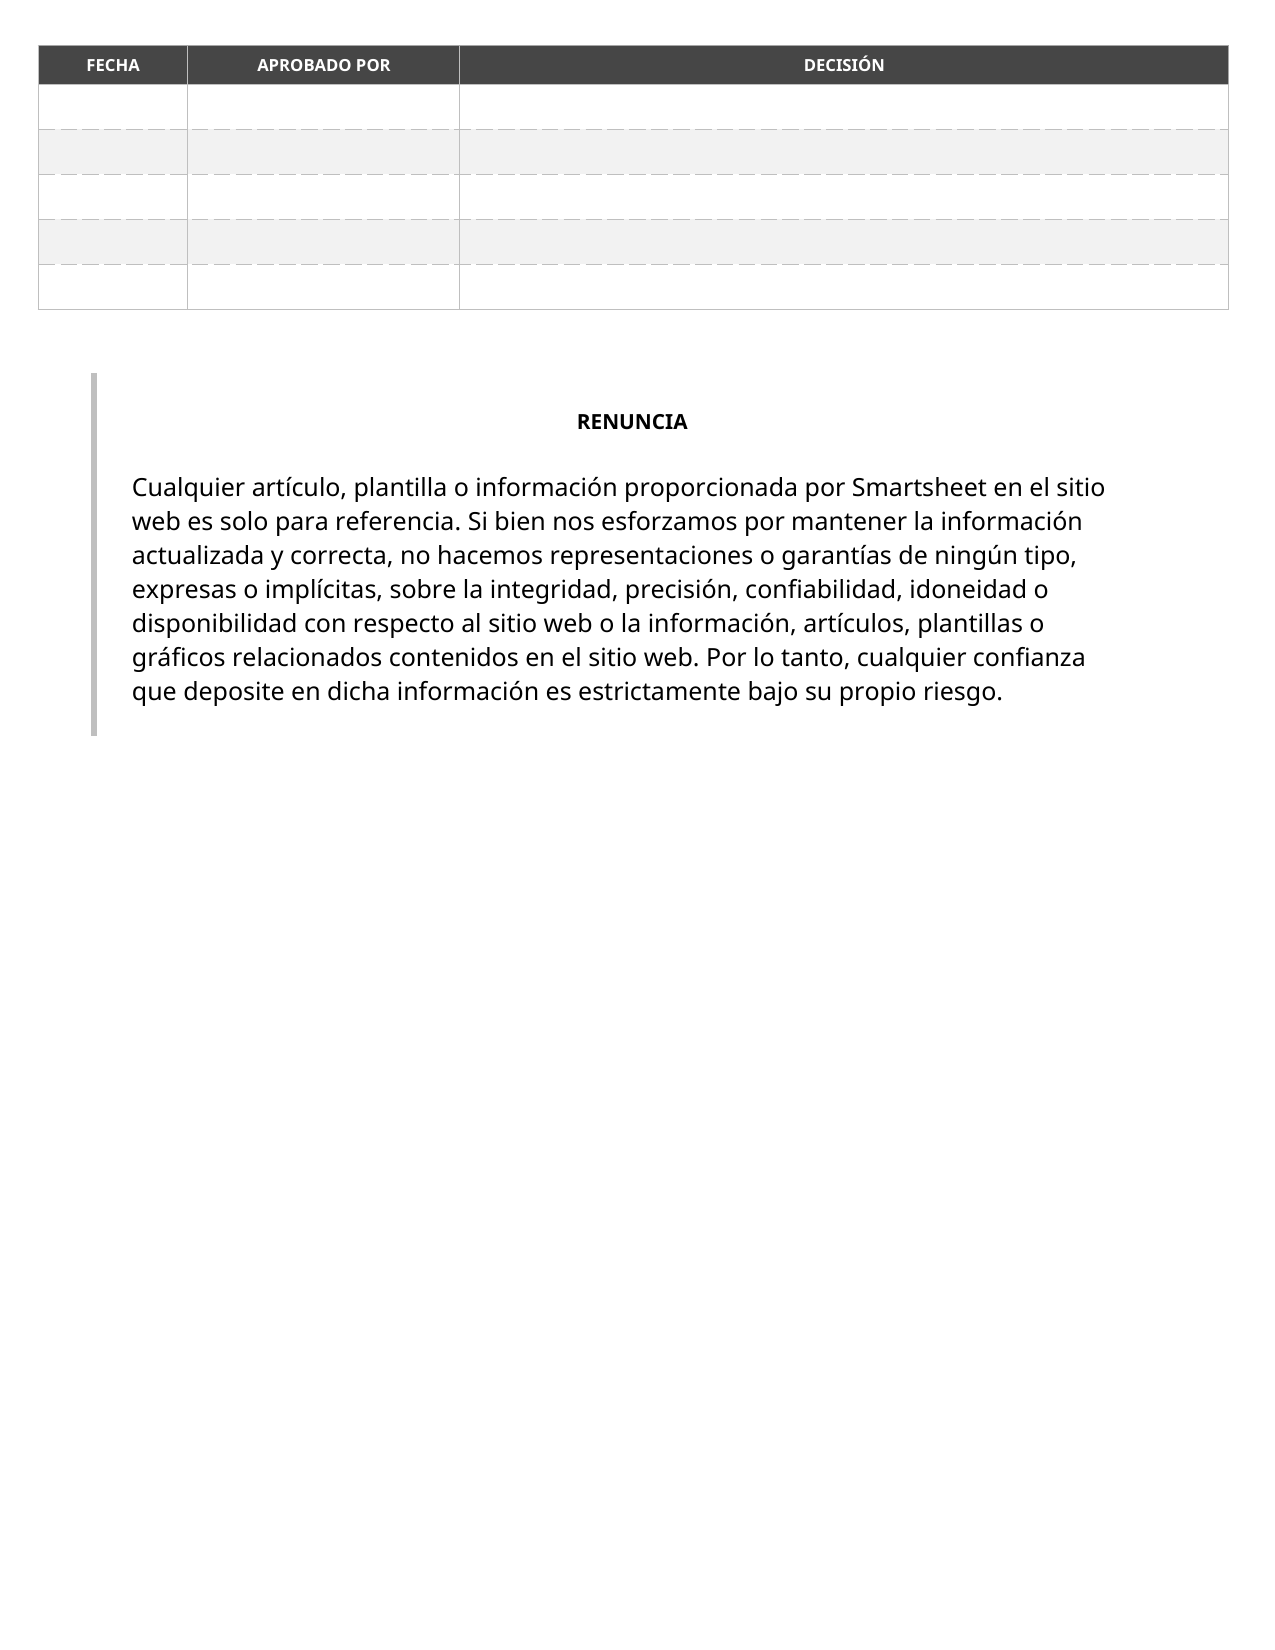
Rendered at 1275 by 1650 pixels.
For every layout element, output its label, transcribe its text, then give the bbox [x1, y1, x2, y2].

table_cell [39, 85, 187, 129]
table_header RENUNCIA Cualquier artículo, plantilla o información proporcionada por Smartsheet en el sitio web es solo para referencia. Si bien nos esforzamos por mantener la información actualizada y correcta, no hacemos representaciones o garantías de ningún tipo, expresas o implícitas, sobre la integridad, precisión, confiabilidad, idoneidad o disponibilidad con respecto al sitio web o la información, artículos, plantillas o gráficos relacionados contenidos en el sitio web. Por lo tanto, cualquier confianza que deposite en dicha información es estrictamente bajo su propio riesgo. [97, 373, 1144, 736]
table_cell [39, 219, 187, 264]
table_cell [188, 129, 459, 174]
table_cell DECISIÓN [460, 46, 1228, 84]
table_cell [39, 264, 187, 309]
table_cell FECHA [39, 46, 187, 84]
table_cell [460, 264, 1228, 309]
table_cell [188, 219, 459, 264]
table_cell [460, 174, 1228, 219]
table_cell [460, 219, 1228, 264]
table_cell [188, 174, 459, 219]
table_cell [39, 174, 187, 219]
table_cell [460, 129, 1228, 174]
table_cell [188, 264, 459, 309]
table_cell [39, 129, 187, 174]
table_cell [460, 85, 1228, 129]
table_cell [188, 85, 459, 129]
table_cell APROBADO POR [188, 46, 459, 84]
